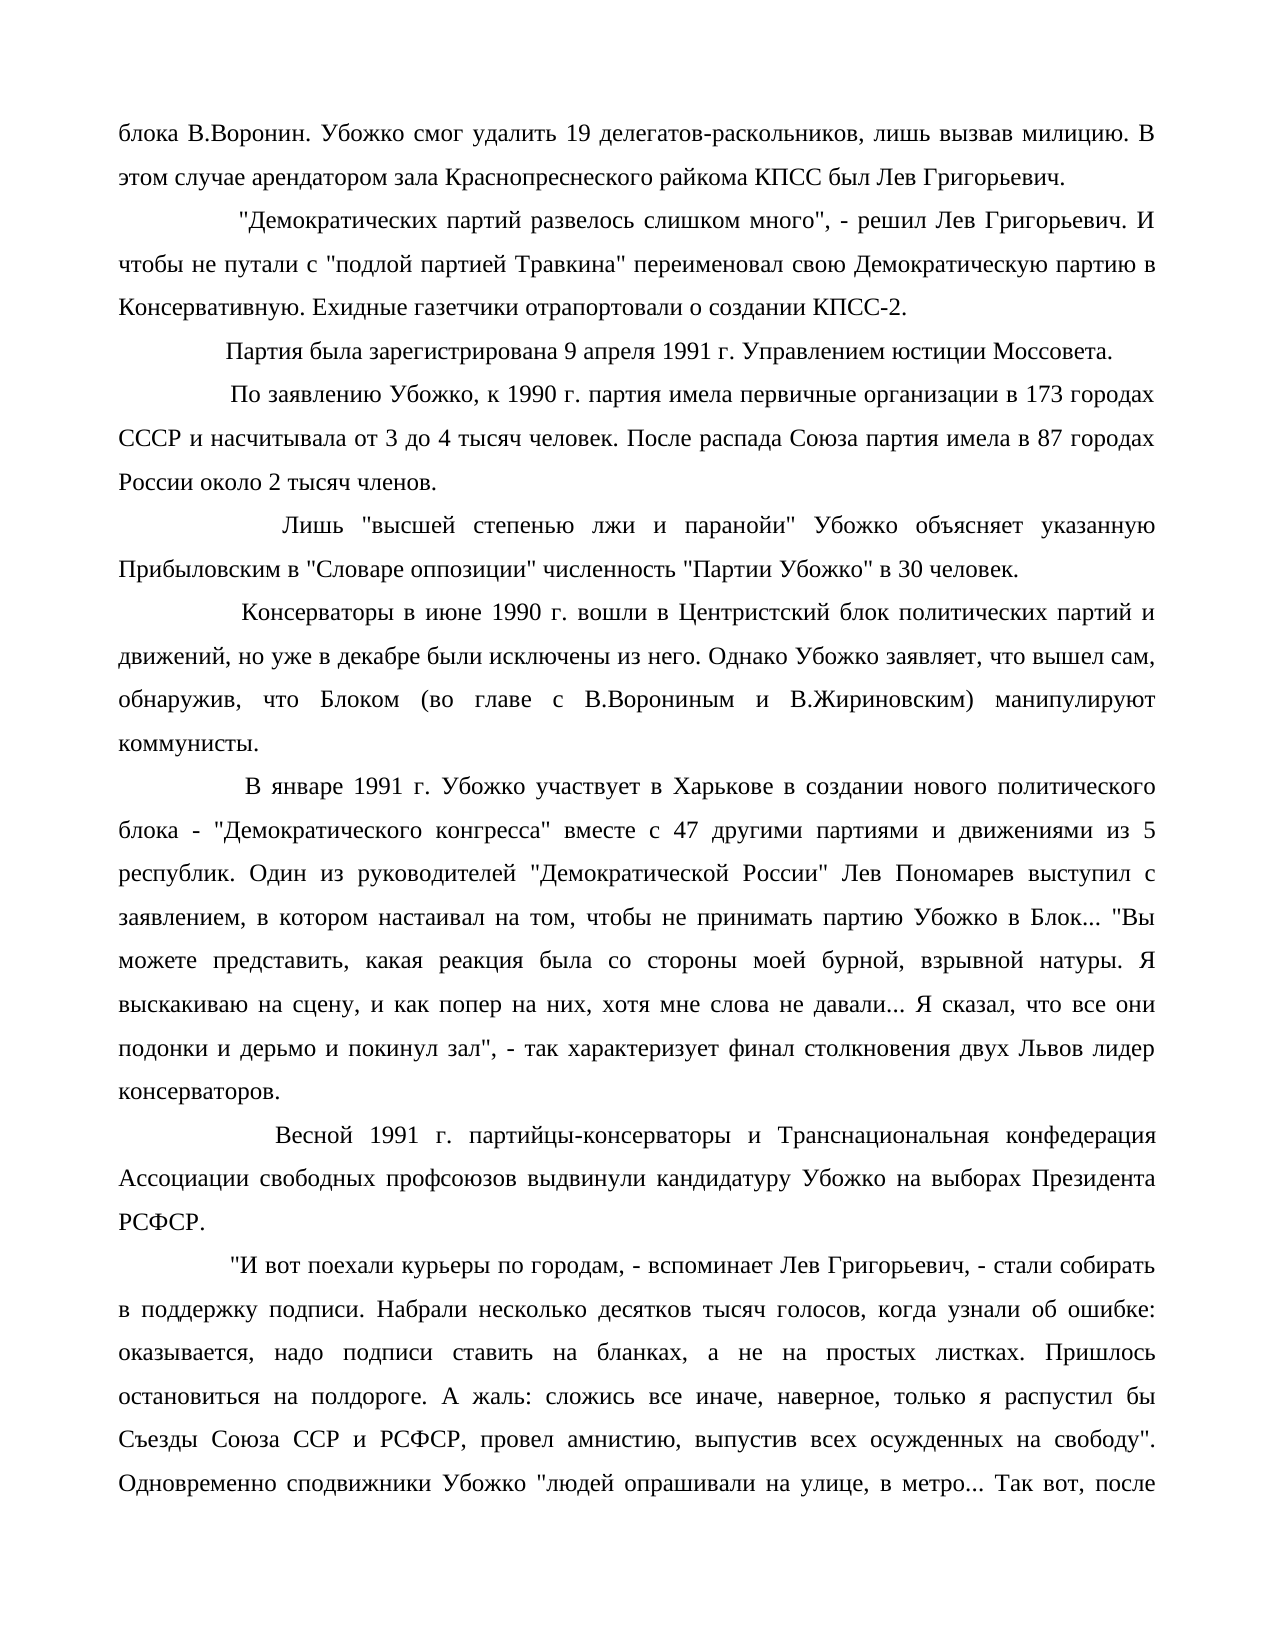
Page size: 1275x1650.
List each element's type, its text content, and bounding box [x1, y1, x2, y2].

text "Демократических партий развелось слишком много", - решил Лев Григорьевич. И чтобы не путали с "подлой партией Травкина" переименовал свою Демократическую партию в Консервативную. Ехидные газетчики отрапортовали о создании КПСС-2. [118, 205, 1157, 321]
text Весной 1991 г. партийцы-консерваторы и Транснациональная конфедерация Ассоциации свободных профсоюзов выдвинули кандидатуру Убожко на выборах Президента РСФСР. [118, 1119, 1157, 1236]
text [118, 1250, 1157, 1497]
text Партия была зарегистрирована 9 апреля 1991 г. Управлением юстиции Моссовета. [118, 336, 1157, 365]
text Консерваторы в июне 1990 г. вошли в Центристский блок политических партий и движений, но уже в декабре были исключены из него. Однако Убожко заявляет, что вышел сам, обнаружив, что Блоком (во главе с В.Ворониным и В.Жириновским) манипулируют коммунисты. [118, 597, 1157, 757]
text В январе 1991 г. Убожко участвует в Харькове в создании нового политического блока - "Демократического конгресса" вместе с 47 другими партиями и движениями из 5 республик. Один из руководителей "Демократической России" Лев Пономарев выступил с заявлением, в котором настаивал на том, чтобы не принимать партию Убожко в Блок... "Вы можете представить, какая реакция была со стороны моей бурной, взрывной натуры. Я выскакиваю на сцену, и как попер на них, хотя мне слова не давали... Я сказал, что все они подонки и дерьмо и покинул зал", - так характеризует финал столкновения двух Львов лидер консерваторов. [118, 771, 1157, 1105]
text По заявлению Убожко, к 1990 г. партия имела первичные организации в 173 городах СССР и насчитывала от 3 до 4 тысяч человек. После распада Союза партия имела в 87 городах России около 2 тысяч членов. [118, 379, 1157, 496]
text Лишь "высшей степенью лжи и паранойи" Убожко объясняет указанную Прибыловским в "Словаре оппозиции" численность "Партии Убожко" в 30 человек. [118, 510, 1157, 583]
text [118, 118, 1157, 191]
